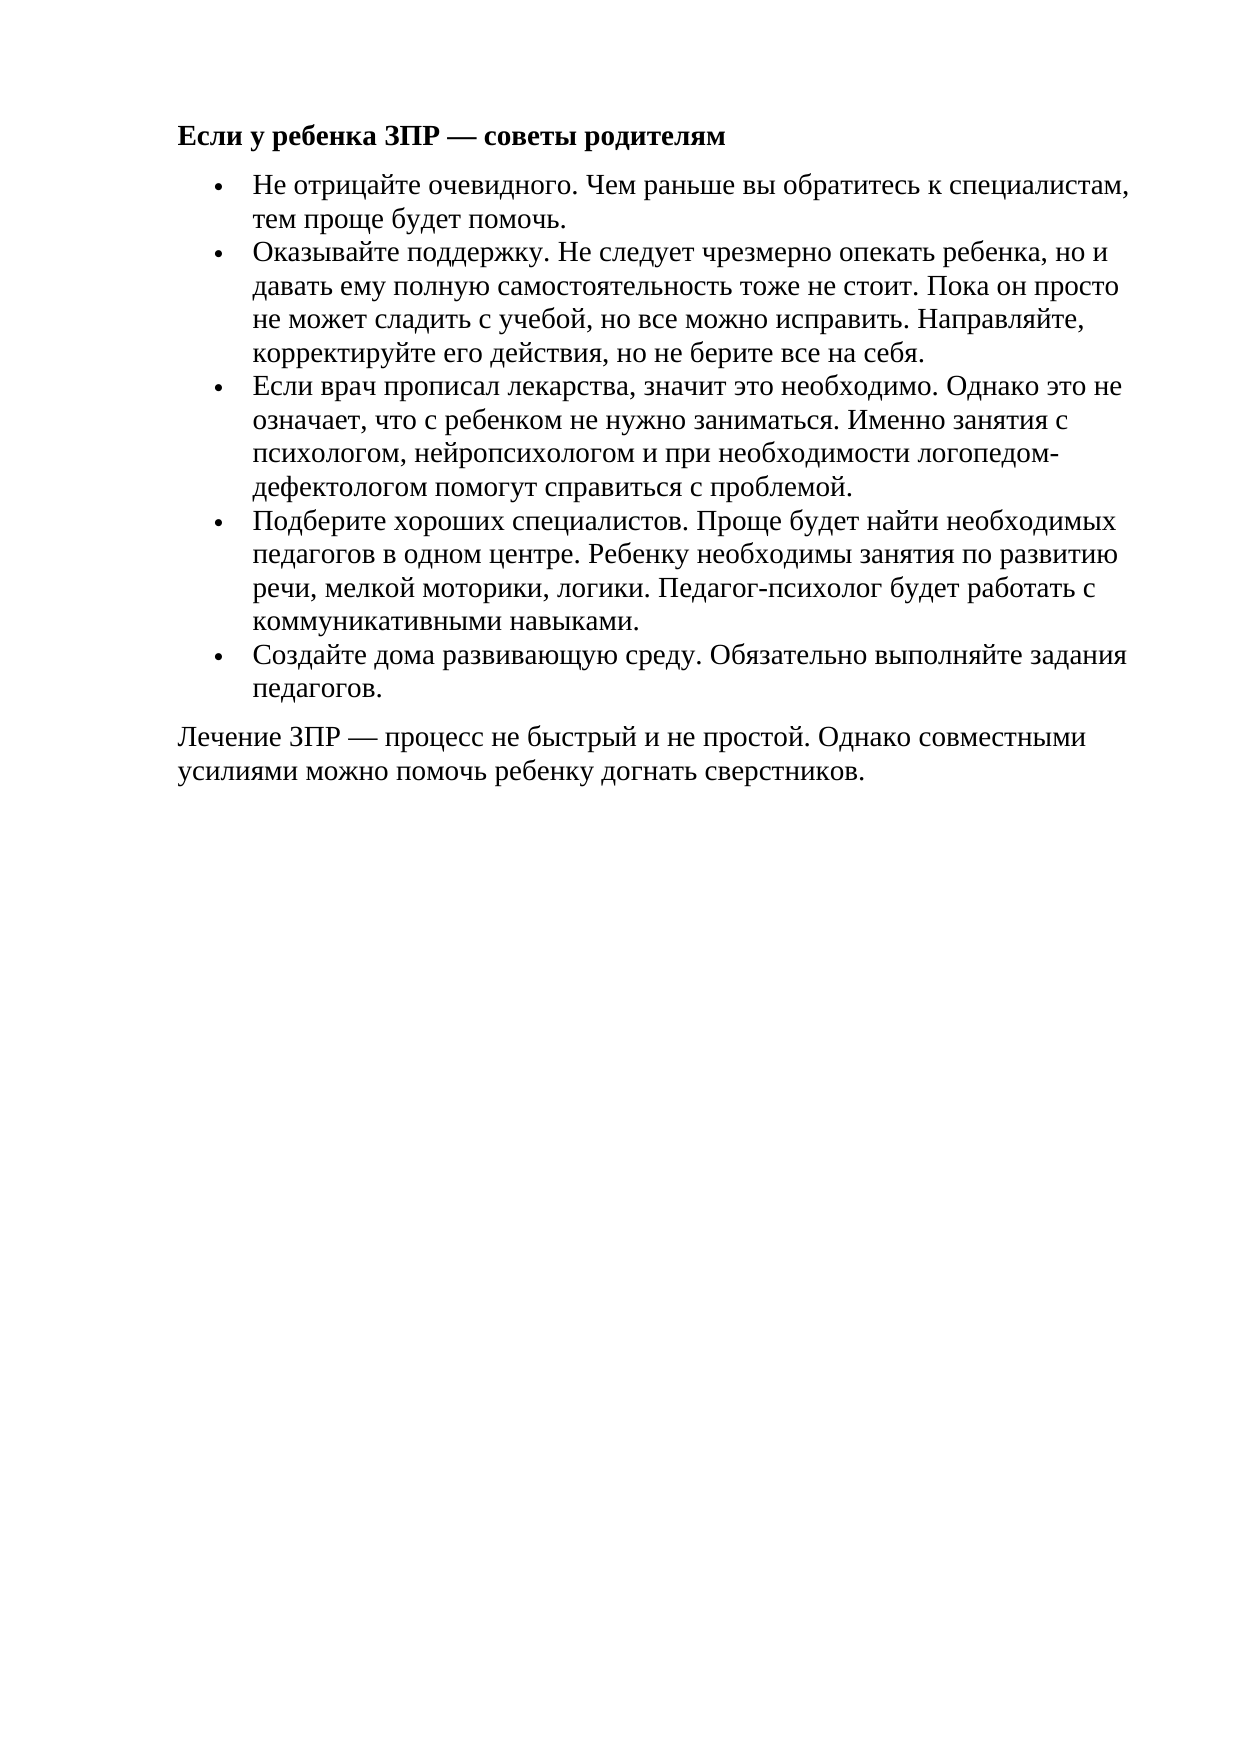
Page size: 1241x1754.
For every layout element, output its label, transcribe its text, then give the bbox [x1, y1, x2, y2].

text Если у ребенка ЗПР — советы родителям [177, 118, 1152, 152]
list Подберите хороших специалистов. Проще будет найти необходимых педагогов в одном центре. Ребенку необходимы занятия по развитию речи, мелкой моторики, логики. Педагог-психолог будет работать с коммуникативными навыками. [215, 503, 1152, 637]
text Лечение ЗПР — процесс не быстрый и не простой. Однако совместными усилиями можно помочь ребенку догнать сверстников. [177, 719, 1152, 787]
list Создайте дома развивающую среду. Обязательно выполняйте задания педагогов. [215, 637, 1152, 704]
list Оказывайте поддержку. Не следует чрезмерно опекать ребенка, но и давать ему полную самостоятельность тоже не стоит. Пока он просто не может сладить с учебой, но все можно исправить. Направляйте, корректируйте его действия, но не берите все на себя. [215, 234, 1152, 368]
list Не отрицайте очевидного. Чем раньше вы обратитесь к специалистам, тем проще будет помочь. [215, 167, 1152, 234]
list Если врач прописал лекарства, значит это необходимо. Однако это не означает, что с ребенком не нужно заниматься. Именно занятия с психологом, нейропсихологом и при необходимости логопедом-дефектологом помогут справиться с проблемой. [215, 368, 1152, 503]
